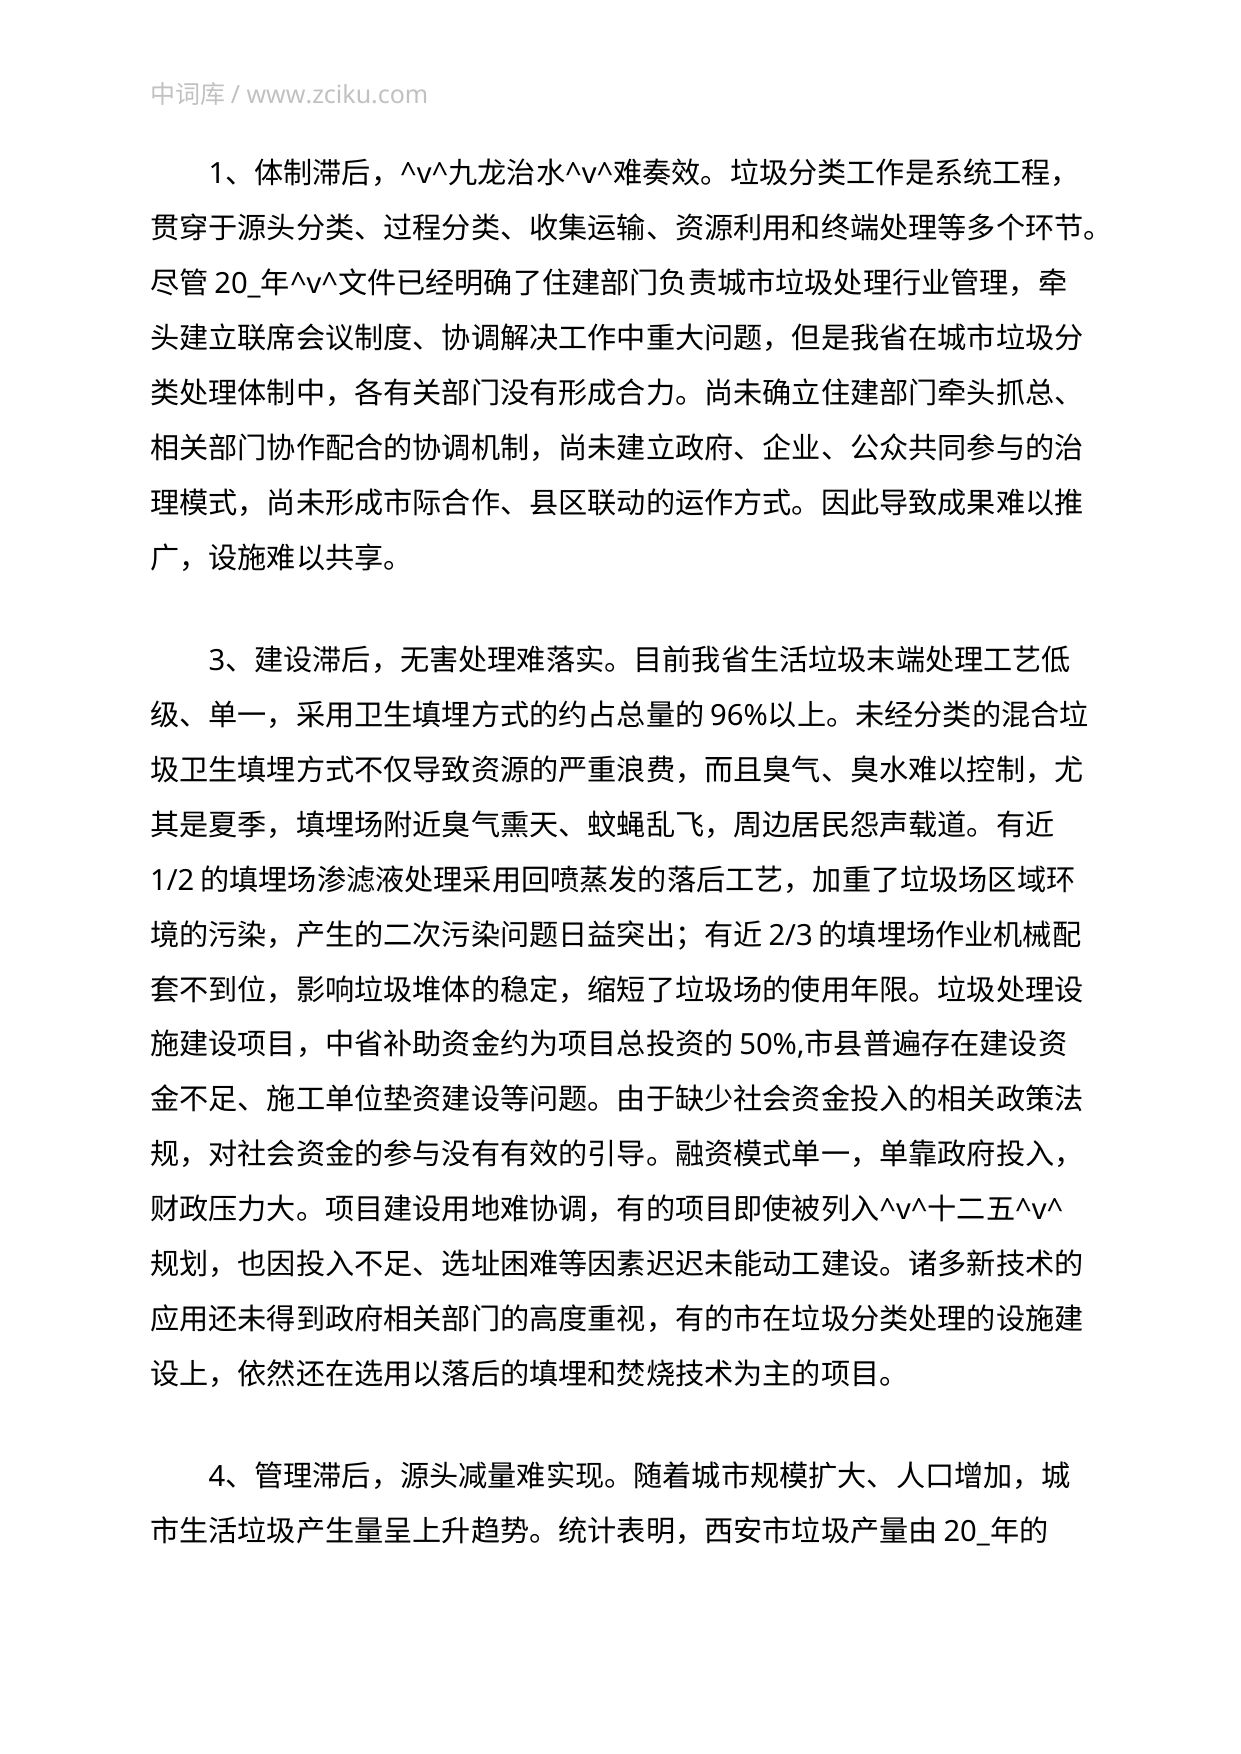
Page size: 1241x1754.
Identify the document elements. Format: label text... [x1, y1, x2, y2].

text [150, 1452, 1090, 1550]
text 3、建设滞后，无害处理难落实。目前我省生活垃圾末端处理工艺低级、单一，采用卫生填埋方式的约占总量的96%以上。未经分类的混合垃圾卫生填埋方式不仅导致资源的严重浪费，而且臭气、臭水难以控制，尤其是夏季，填埋场附近臭气熏天、蚊蝇乱飞，周边居民怨声载道。有近1/2的填埋场渗滤液处理采用回喷蒸发的落后工艺，加重了垃圾场区域环境的污染，产生的二次污染问题日益突出；有近2/3的填埋场作业机械配套不到位，影响垃圾堆体的稳定，缩短了垃圾场的使用年限。垃圾处理设施建设项目，中省补助资金约为项目总投资的50%,市县普遍存在建设资金不足、施工单位垫资建设等问题。由于缺少社会资金投入的相关政策法规，对社会资金的参与没有有效的引导。融资模式单一，单靠政府投入，财政压力大。项目建设用地难协调，有的项目即使被列入^v^十二五^v^规划，也因投入不足、选址困难等因素迟迟未能动工建设。诸多新技术的应用还未得到政府相关部门的高度重视，有的市在垃圾分类处理的设施建设上，依然还在选用以落后的填埋和焚烧技术为主的项目。 [150, 636, 1090, 1393]
text 1、体制滞后，^v^九龙治水^v^难奏效。垃圾分类工作是系统工程，贯穿于源头分类、过程分类、收集运输、资源利用和终端处理等多个环节。尽管20_年^v^文件已经明确了住建部门负责城市垃圾处理行业管理，牵头建立联席会议制度、协调解决工作中重大问题，但是我省在城市垃圾分类处理体制中，各有关部门没有形成合力。尚未确立住建部门牵头抓总、相关部门协作配合的协调机制，尚未建立政府、企业、公众共同参与的治理模式，尚未形成市际合作、县区联动的运作方式。因此导致成果难以推广，设施难以共享。 [150, 150, 1090, 577]
